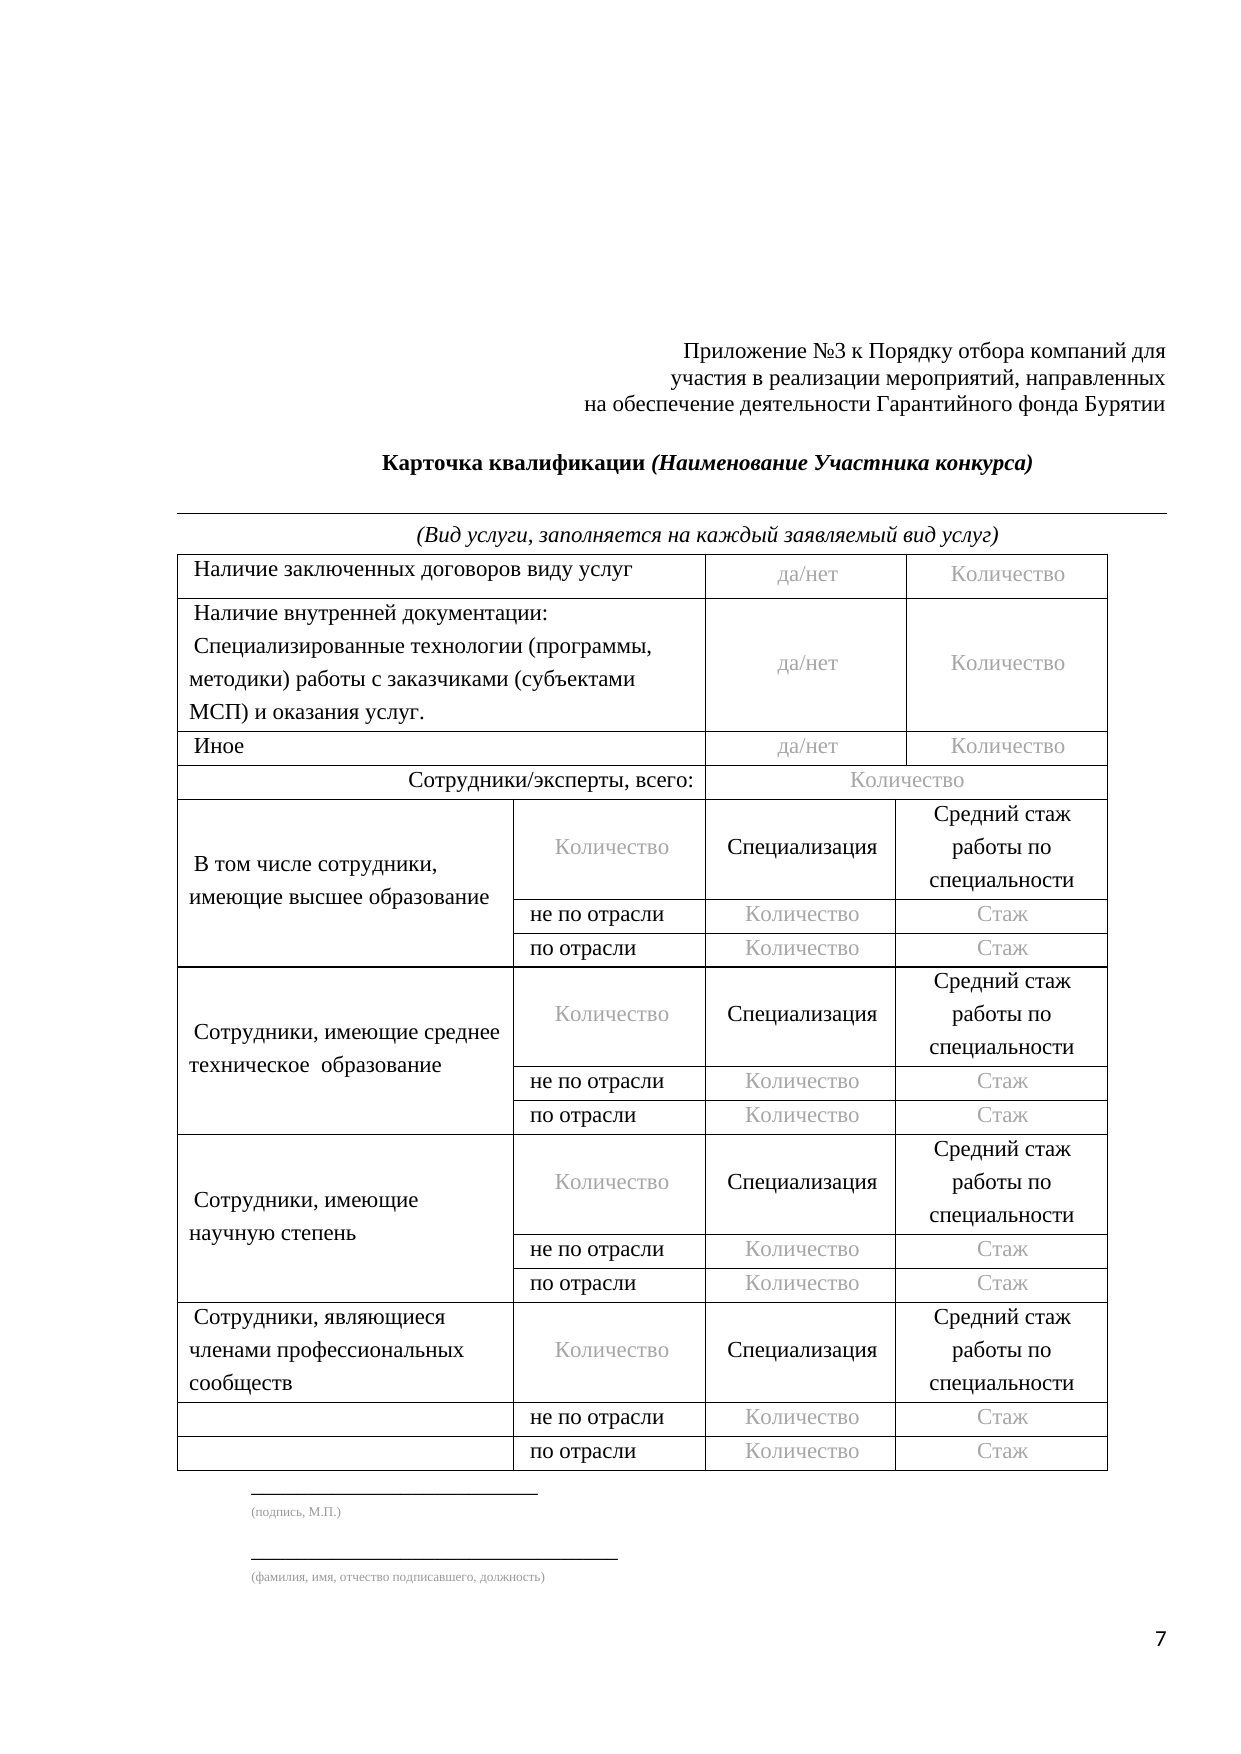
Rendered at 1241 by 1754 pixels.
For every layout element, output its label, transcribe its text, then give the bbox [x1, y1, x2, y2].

text (фамилия, имя, отчество подписавшего, должность) [177, 1569, 1167, 1596]
table_cell Количество [907, 599, 1107, 731]
table_cell Количество [706, 934, 895, 966]
table_cell Средний стаж работы по специальности [896, 1303, 1107, 1402]
table_cell Наличие внутренней документации: Специализированные технологии (программы, методики) работы с заказчиками (субъектами МСП) и оказания услуг. [178, 599, 705, 731]
table_cell Сотрудники, являющиеся членами профессиональных сообществ [178, 1303, 513, 1402]
table_cell не по отрасли [514, 1403, 705, 1436]
text на обеспечение деятельности Гарантийного фонда Бурятии [177, 390, 1167, 416]
table_cell Количество [706, 1067, 895, 1100]
table_cell Сотрудники/эксперты, всего: [178, 766, 705, 799]
table_cell не по отрасли [514, 900, 705, 932]
table_cell Количество [706, 1437, 895, 1469]
table_cell Стаж [896, 1235, 1107, 1268]
table_cell Стаж [896, 934, 1107, 966]
table_cell Количество [514, 800, 705, 898]
table_cell Специализация [706, 1303, 895, 1402]
table_cell по отрасли [514, 1269, 705, 1302]
table_cell Стаж [896, 1269, 1107, 1302]
text (Вид услуги, заполняется на каждый заявляемый вид услуг) [177, 521, 1167, 547]
table_header да/нет [706, 555, 906, 598]
table_cell Специализация [706, 1135, 895, 1234]
table_cell [178, 1403, 513, 1436]
table_cell Количество [514, 968, 705, 1066]
table_header Количество [907, 555, 1107, 598]
table_cell по отрасли [514, 934, 705, 966]
text _________________________ [177, 1471, 1167, 1497]
text (подпись, М.П.) [177, 1503, 1167, 1530]
table_cell Стаж [896, 900, 1107, 932]
table_cell не по отрасли [514, 1067, 705, 1100]
table_cell да/нет [706, 732, 906, 765]
table_cell по отрасли [514, 1101, 705, 1134]
text Приложение №3 к Порядку отбора компаний для [177, 337, 1167, 363]
table_cell Стаж [896, 1437, 1107, 1469]
table_cell Средний стаж работы по специальности [896, 1135, 1107, 1234]
table_cell да/нет [706, 599, 906, 731]
table_cell Количество [706, 1235, 895, 1268]
table_cell Количество [706, 1403, 895, 1436]
table_cell Специализация [706, 800, 895, 898]
table_cell Сотрудники, имеющие среднее техническое образование [178, 968, 513, 1134]
table_cell Количество [514, 1303, 705, 1402]
text участия в реализации мероприятий, направленных [177, 363, 1167, 390]
text ________________________________ [177, 1536, 1167, 1563]
table_header Наличие заключенных договоров виду услуг [178, 555, 705, 598]
text Карточка квалификации (Наименование Участника конкурса) [177, 449, 1167, 513]
table_cell Сотрудники, имеющие научную степень [178, 1135, 513, 1302]
table_cell Стаж [896, 1067, 1107, 1100]
table_cell Стаж [896, 1403, 1107, 1436]
table_cell Количество [706, 900, 895, 932]
table_cell [178, 1437, 513, 1469]
table_cell Иное [178, 732, 705, 765]
table_cell Количество [706, 766, 1107, 799]
table_cell по отрасли [514, 1437, 705, 1469]
table_cell Количество [706, 1269, 895, 1302]
table_cell Стаж [896, 1101, 1107, 1134]
table_cell Количество [907, 732, 1107, 765]
table_cell Количество [706, 1101, 895, 1134]
table_cell Средний стаж работы по специальности [896, 800, 1107, 898]
table_cell не по отрасли [514, 1235, 705, 1268]
table_cell В том числе сотрудники, имеющие высшее образование [178, 800, 513, 966]
table_cell Количество [514, 1135, 705, 1234]
table_cell Специализация [706, 968, 895, 1066]
table_cell Средний стаж работы по специальности [896, 968, 1107, 1066]
